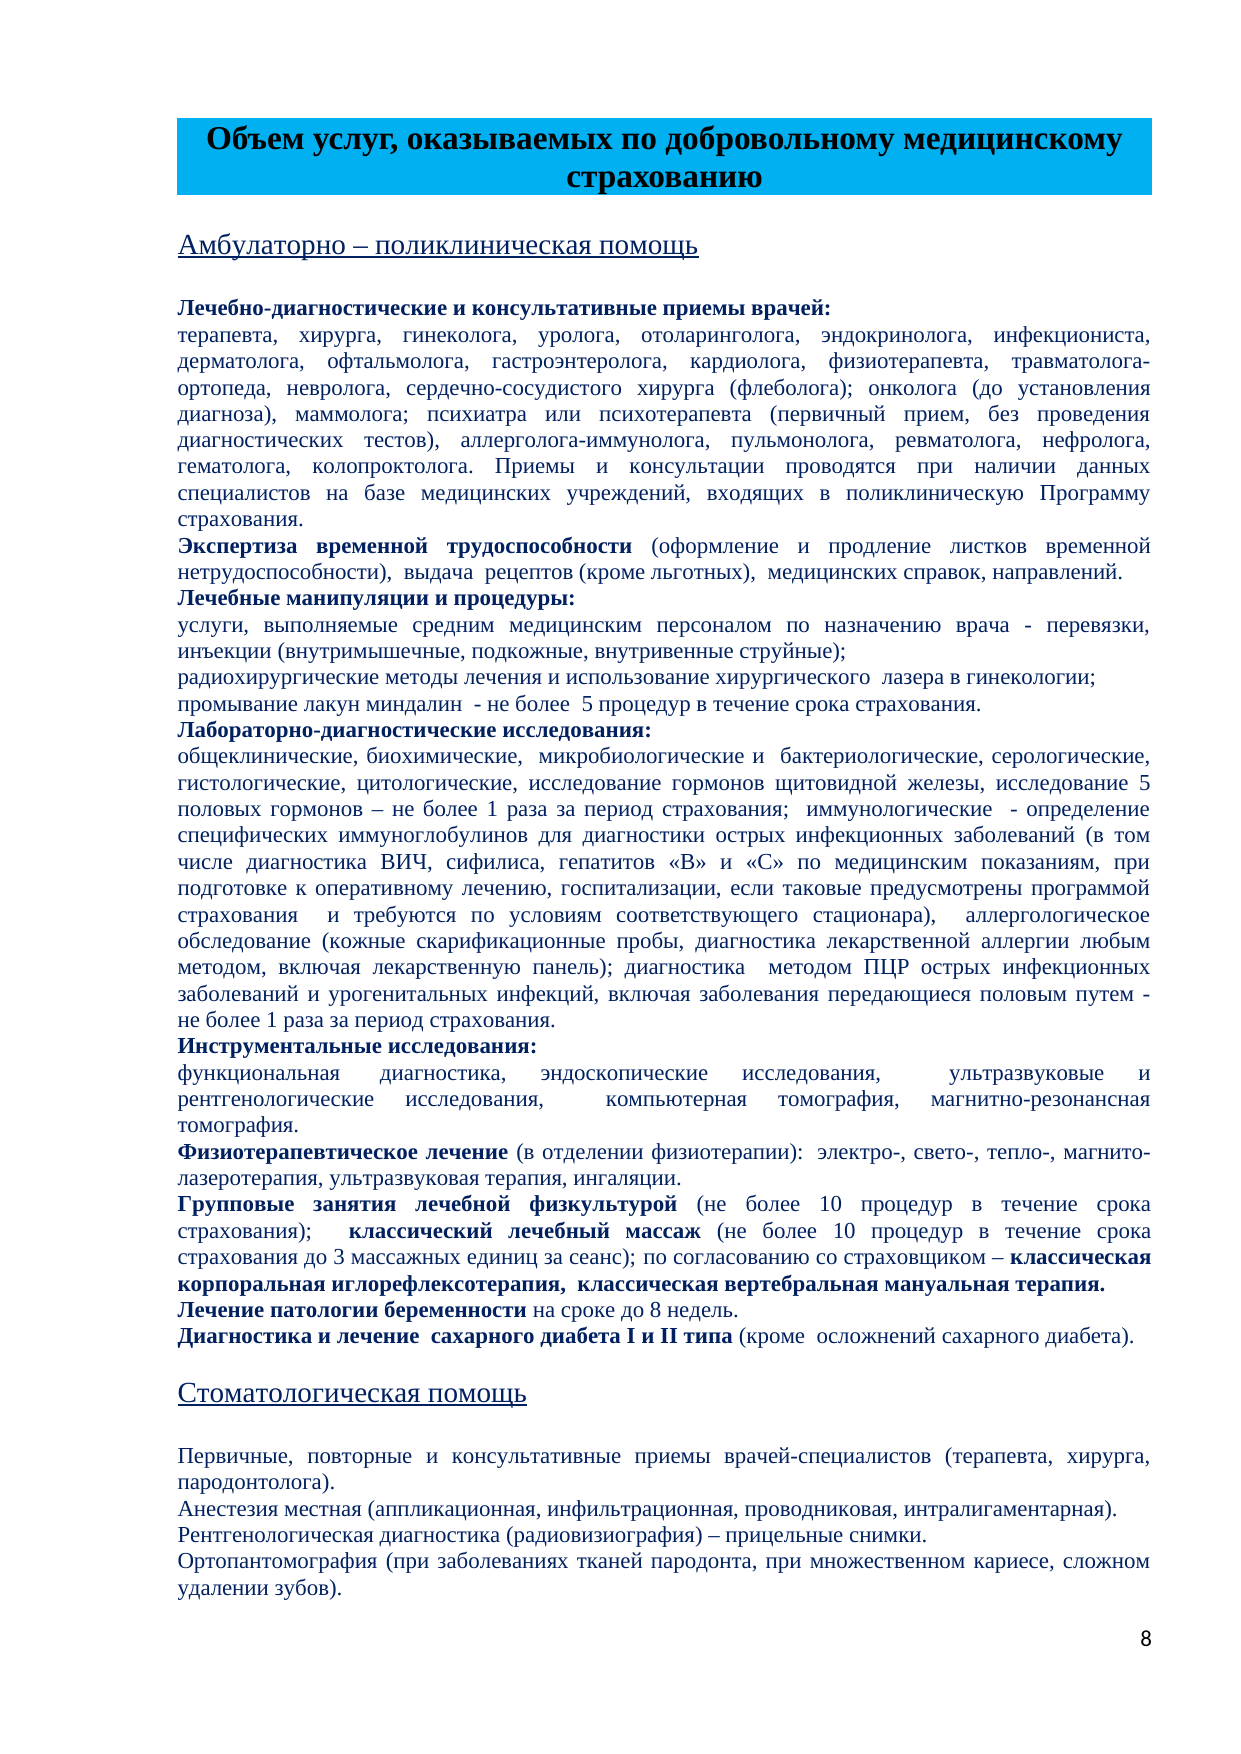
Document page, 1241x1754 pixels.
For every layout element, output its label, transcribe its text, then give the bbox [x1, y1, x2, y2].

text Стоматологическая помощь [177, 1375, 1152, 1408]
text Лечебно-диагностические и консультативные приемы врачей: [177, 294, 1152, 321]
text Рентгенологическая диагностика (радиовизиография) – прицельные снимки. [177, 1521, 1152, 1547]
text Ортопантомография (при заболеваниях тканей пародонта, при множественном кариесе, сложном удалении зубов). [177, 1547, 1152, 1600]
text Лабораторно-диагностические исследования: [177, 716, 1152, 742]
text Лечение патологии беременности на сроке до 8 недель. [177, 1296, 1152, 1322]
text Диагностика и лечение сахарного диабета I и II типа (кроме осложнений сахарного диабета). [177, 1322, 1152, 1349]
text Групповые занятия лечебной физкультурой (не более 10 процедур в течение срока страхования); классический лечебный массаж (не более 10 процедур в течение срока страхования до 3 массажных единиц за сеанс); по согласованию со страховщиком – классическая корпоральная иглорефлексотерапия, классическая вертебральная мануальная терапия. [177, 1191, 1152, 1296]
text Инструментальные исследования: [177, 1032, 1152, 1059]
text Лечебные манипуляции и процедуры: [177, 584, 1152, 611]
text Физиотерапевтическое лечение (в отделении физиотерапии): электро-, свето-, тепло-, магнито- лазеротерапия, ультразвуковая терапия, ингаляции. [177, 1138, 1152, 1191]
text общеклинические, биохимические, микробиологические и бактериологические, серологические, гистологические, цитологические, исследование гормонов щитовидной железы, исследование 5 половых гормонов – не более 1 раза за период страхования; иммунологические - определение специфических иммуноглобулинов для диагностики острых инфекционных заболеваний (в том числе диагностика ВИЧ, сифилиса, гепатитов «В» и «С» по медицинским показаниям, при подготовке к оперативному лечению, госпитализации, если таковые предусмотрены программой страхования и требуются по условиям соответствующего стационара), аллергологическое обследование (кожные скарификационные пробы, диагностика лекарственной аллергии любым методом, включая лекарственную панель); диагностика методом ПЦР острых инфекционных заболеваний и урогенитальных инфекций, включая заболевания передающиеся половым путем - не более 1 раза за период страхования. [177, 742, 1152, 1032]
text услуги, выполняемые средним медицинским персоналом по назначению врача - перевязки, инъекции (внутримышечные, подкожные, внутривенные струйные); [177, 611, 1152, 663]
text Объем услуг, оказываемых по добровольному медицинскому страхованию [177, 118, 1152, 195]
text Амбулаторно – поликлиническая помощь [177, 227, 1152, 261]
text Первичные, повторные и консультативные приемы врачей-специалистов (терапевта, хирурга, пародонтолога). [177, 1442, 1152, 1495]
text промывание лакун миндалин - не более 5 процедур в течение срока страхования. [177, 690, 1152, 716]
text радиохирургические методы лечения и использование хирургического лазера в гинекологии; [177, 663, 1152, 690]
text терапевта, хирурга, гинеколога, уролога, отоларинголога, эндокринолога, инфекциониста, дерматолога, офтальмолога, гастроэнтеролога, кардиолога, физиотерапевта, травматолога-ортопеда, невролога, сердечно-сосудистого хирурга (флеболога); онколога (до установления диагноза), маммолога; психиатра или психотерапевта (первичный прием, без проведения диагностических тестов), аллерголога-иммунолога, пульмонолога, ревматолога, нефролога, гематолога, колопроктолога. Приемы и консультации проводятся при наличии данных специалистов на базе медицинских учреждений, входящих в поликлиническую Программу страхования. [177, 321, 1152, 532]
text Анестезия местная (аппликационная, инфильтрационная, проводниковая, интралигаментарная). [177, 1495, 1152, 1521]
text Экспертиза временной трудоспособности (оформление и продление листков временной нетрудоспособности), выдача рецептов (кроме льготных), медицинских справок, направлений. [177, 532, 1152, 584]
text функциональная диагностика, эндоскопические исследования, ультразвуковые и рентгенологические исследования, компьютерная томография, магнитно-резонансная томография. [177, 1059, 1152, 1138]
